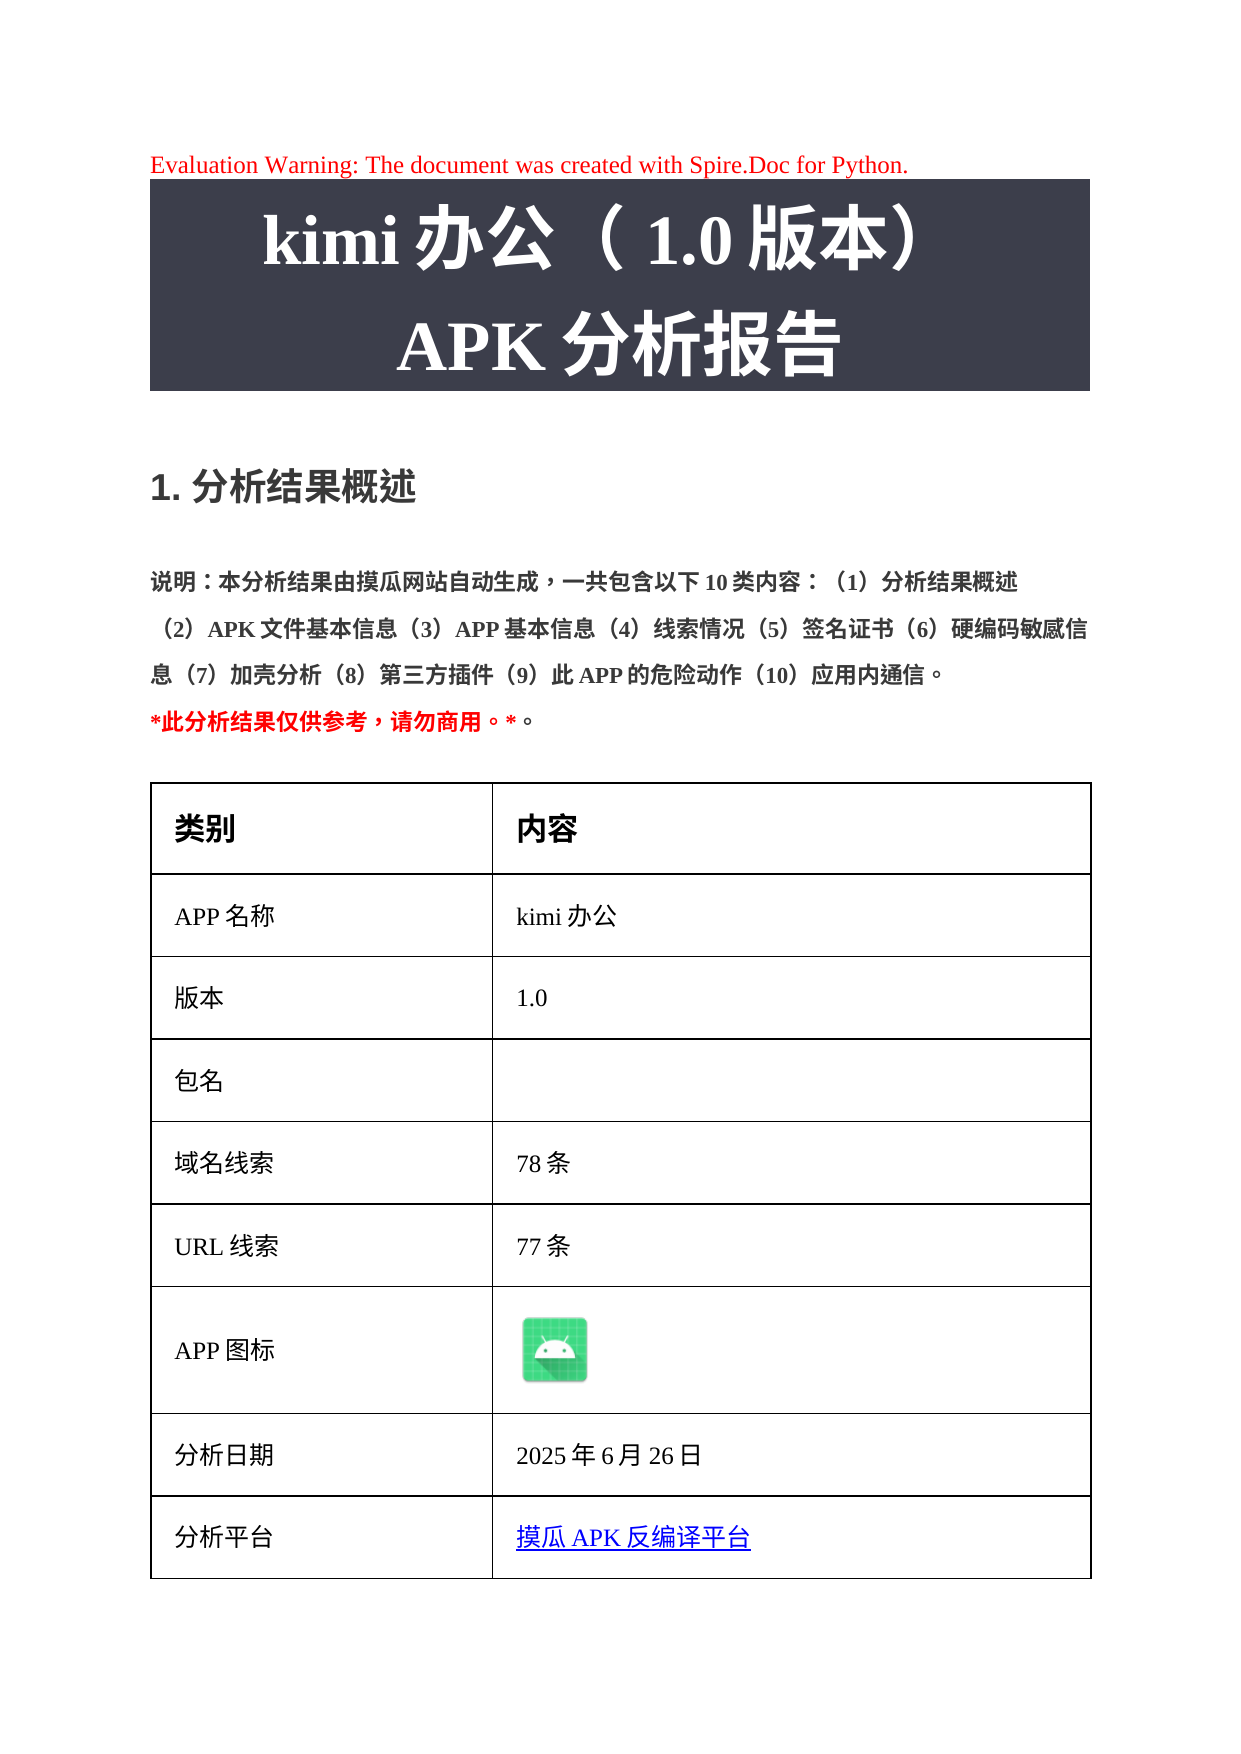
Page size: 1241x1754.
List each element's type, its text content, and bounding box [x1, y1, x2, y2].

picture [515, 1310, 595, 1389]
table_cell 包名 [152, 1040, 492, 1121]
table_cell 分析平台 [152, 1497, 492, 1577]
table_cell APP图标 [152, 1287, 492, 1412]
table_cell 77条 [493, 1205, 1090, 1286]
table_cell 版本 [152, 957, 492, 1038]
table_cell 2025年6月26日 [493, 1414, 1090, 1495]
table_cell APP名称 [152, 875, 492, 956]
table_cell [493, 1287, 1090, 1412]
table_cell URL线索 [152, 1205, 492, 1286]
table_cell [493, 1040, 1090, 1121]
table_header 内容 [493, 784, 1090, 873]
table_cell 分析日期 [152, 1414, 492, 1495]
table_header 类别 [152, 784, 492, 873]
table_cell 摸瓜APK反编译平台 [493, 1497, 1090, 1577]
table_cell 78条 [493, 1122, 1090, 1203]
text 说明：本分析结果由摸瓜网站自动生成，一共包含以下10类内容：（1）分析结果概述（2）APK文件基本信息（3）APP基本信息（4）线索情况（5）签名证书（6）硬编码敏感信息（7）加壳分析（8）第三方插件（9）此APP的危险动作（10）应用内通信。 *此分析结果仅供参考，请勿商用。*。 [150, 566, 1090, 737]
text kimi办公（ 1.0版本） APK分析报告 [150, 179, 1090, 391]
table_cell 1.0 [493, 957, 1090, 1038]
table_cell kimi办公 [493, 875, 1090, 956]
text Evaluation Warning: The document was created with Spire.Doc for Python. [150, 150, 1090, 179]
table_cell 域名线索 [152, 1122, 492, 1203]
subtitle 1. 分析结果概述 [150, 460, 1090, 511]
